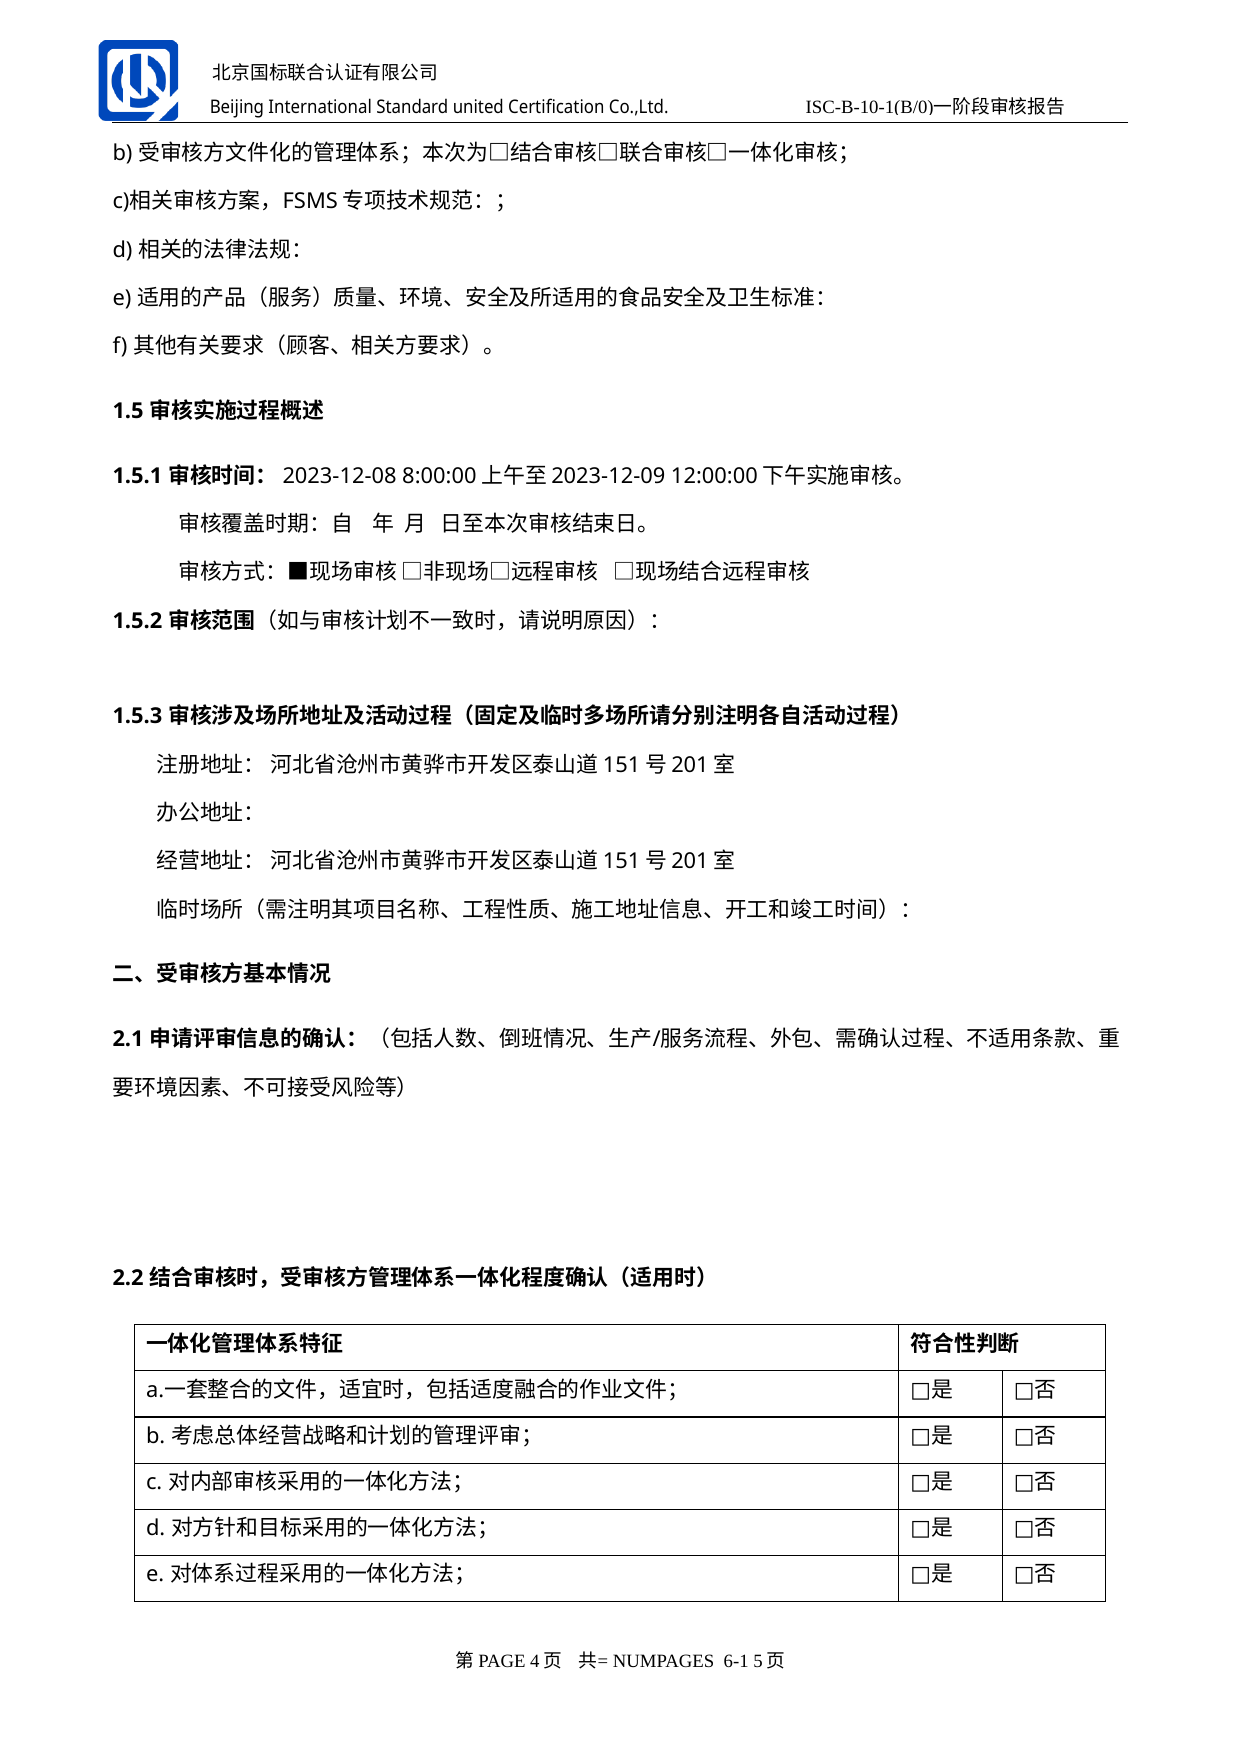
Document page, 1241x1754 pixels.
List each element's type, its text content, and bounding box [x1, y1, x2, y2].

table_cell □否 [1003, 1371, 1105, 1416]
text f) 其他有关要求（顾客、相关方要求）。 [112, 328, 1128, 361]
text 办公地址： [112, 795, 1128, 827]
text 1.5.2 审核范围（如与审核计划不一致时，请说明原因）： [112, 602, 1128, 635]
text 二、受审核方基本情况 [112, 956, 1128, 988]
table_cell □是 [899, 1371, 1002, 1416]
text 1.5 审核实施过程概述 [112, 393, 1128, 425]
text 注册地址： 河北省沧州市黄骅市开发区泰山道151号201室 [112, 746, 1128, 779]
text b) 受审核方文件化的管理体系；本次为□结合审核□联合审核□一体化审核； [112, 135, 1128, 167]
table_cell □是 [899, 1464, 1002, 1508]
text 经营地址： 河北省沧州市黄骅市开发区泰山道151号201室 [112, 843, 1128, 876]
table_cell □否 [1003, 1418, 1105, 1462]
text 审核方式：■现场审核 □非现场□远程审核 □现场结合远程审核 [112, 554, 1128, 586]
text 审核覆盖时期：自 年 月 日至本次审核结束日。 [112, 506, 1128, 538]
table_cell □是 [899, 1418, 1002, 1462]
text 2.1 申请评审信息的确认：（包括人数、倒班情况、生产/服务流程、外包、需确认过程、不适用条款、重要环境因素、不可接受风险等） [112, 1021, 1128, 1102]
table_cell c. 对内部审核采用的一体化方法； [135, 1464, 898, 1508]
table_cell e. 对体系过程采用的一体化方法； [135, 1556, 898, 1601]
table_cell d. 对方针和目标采用的一体化方法； [135, 1510, 898, 1554]
text d) 相关的法律法规： [112, 231, 1128, 264]
text c)相关审核方案，FSMS专项技术规范：； [112, 183, 1128, 216]
table_cell □否 [1003, 1464, 1105, 1508]
table_cell □否 [1003, 1556, 1105, 1601]
table_cell □是 [899, 1556, 1002, 1601]
picture [98, 40, 179, 121]
text e) 适用的产品（服务）质量、环境、安全及所适用的食品安全及卫生标准： [112, 280, 1128, 312]
table_cell b. 考虑总体经营战略和计划的管理评审； [135, 1418, 898, 1462]
table_cell □是 [899, 1510, 1002, 1554]
table_header 符合性判断 [899, 1325, 1105, 1370]
text 临时场所（需注明其项目名称、工程性质、施工地址信息、开工和竣工时间）： [112, 891, 1128, 924]
table_header 一体化管理体系特征 [135, 1325, 898, 1370]
table_cell □否 [1003, 1510, 1105, 1554]
text 2.2 结合审核时，受审核方管理体系一体化程度确认（适用时） [112, 1260, 1128, 1292]
text 1.5.1 审核时间： 2023-12-08 8:00:00上午至2023-12-09 12:00:00下午实施审核。 [112, 457, 1128, 490]
text 1.5.3 审核涉及场所地址及活动过程（固定及临时多场所请分别注明各自活动过程） [112, 698, 1128, 731]
table_cell a.一套整合的文件，适宜时，包括适度融合的作业文件； [135, 1371, 898, 1416]
